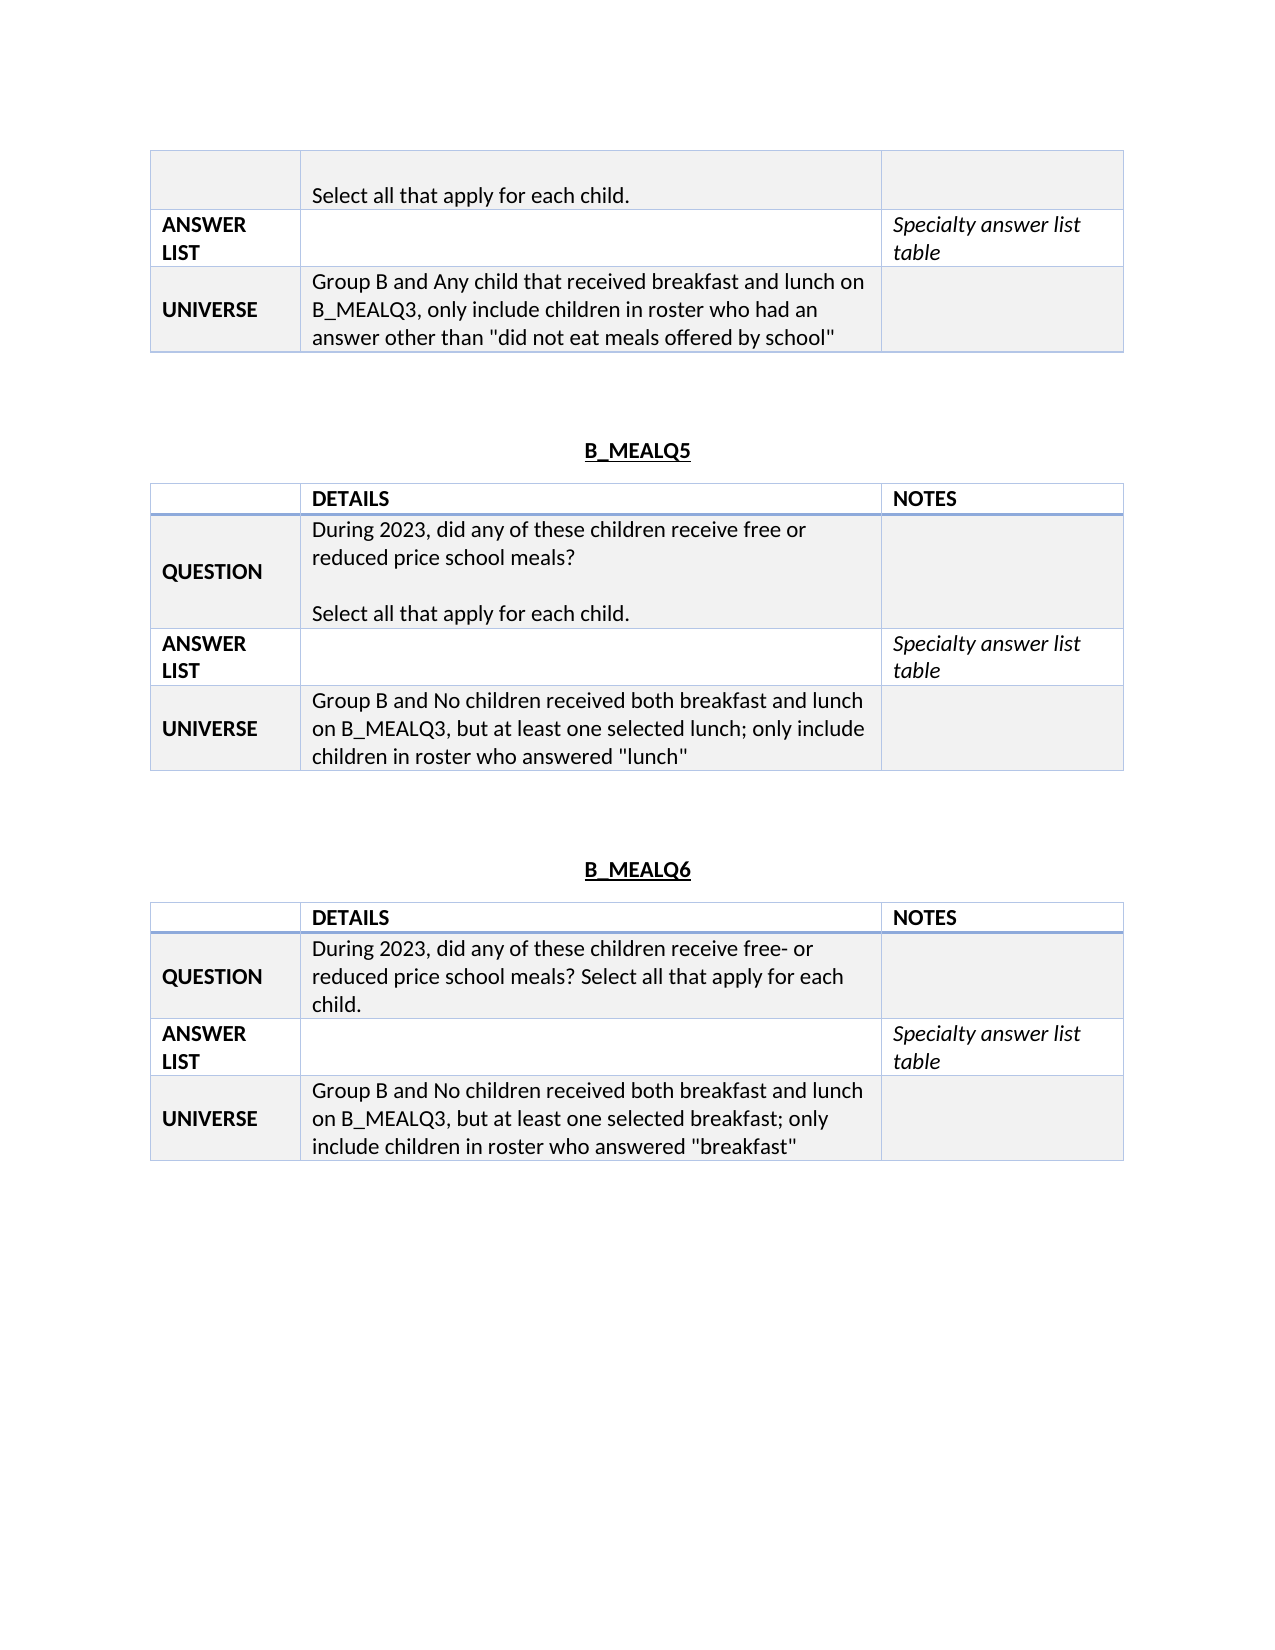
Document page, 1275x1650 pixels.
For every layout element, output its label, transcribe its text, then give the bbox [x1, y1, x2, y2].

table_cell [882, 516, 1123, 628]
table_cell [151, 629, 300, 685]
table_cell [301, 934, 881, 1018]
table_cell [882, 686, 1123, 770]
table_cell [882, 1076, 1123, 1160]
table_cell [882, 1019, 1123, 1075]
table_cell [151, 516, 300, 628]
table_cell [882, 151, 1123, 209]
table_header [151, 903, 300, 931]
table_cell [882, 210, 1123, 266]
text B_MEALQ5 [150, 436, 1125, 464]
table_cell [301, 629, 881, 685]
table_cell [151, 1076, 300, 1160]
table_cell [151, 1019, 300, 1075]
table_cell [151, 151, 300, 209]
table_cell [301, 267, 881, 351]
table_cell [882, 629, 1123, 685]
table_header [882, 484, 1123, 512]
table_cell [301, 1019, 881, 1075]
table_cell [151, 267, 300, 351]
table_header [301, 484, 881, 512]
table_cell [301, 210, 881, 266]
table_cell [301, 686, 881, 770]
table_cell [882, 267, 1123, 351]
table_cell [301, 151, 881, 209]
text B_MEALQ6 [150, 855, 1125, 883]
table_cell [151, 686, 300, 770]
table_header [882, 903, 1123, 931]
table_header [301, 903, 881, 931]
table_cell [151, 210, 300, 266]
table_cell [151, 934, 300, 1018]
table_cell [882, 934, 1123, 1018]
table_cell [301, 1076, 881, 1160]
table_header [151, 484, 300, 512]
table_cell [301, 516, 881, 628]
